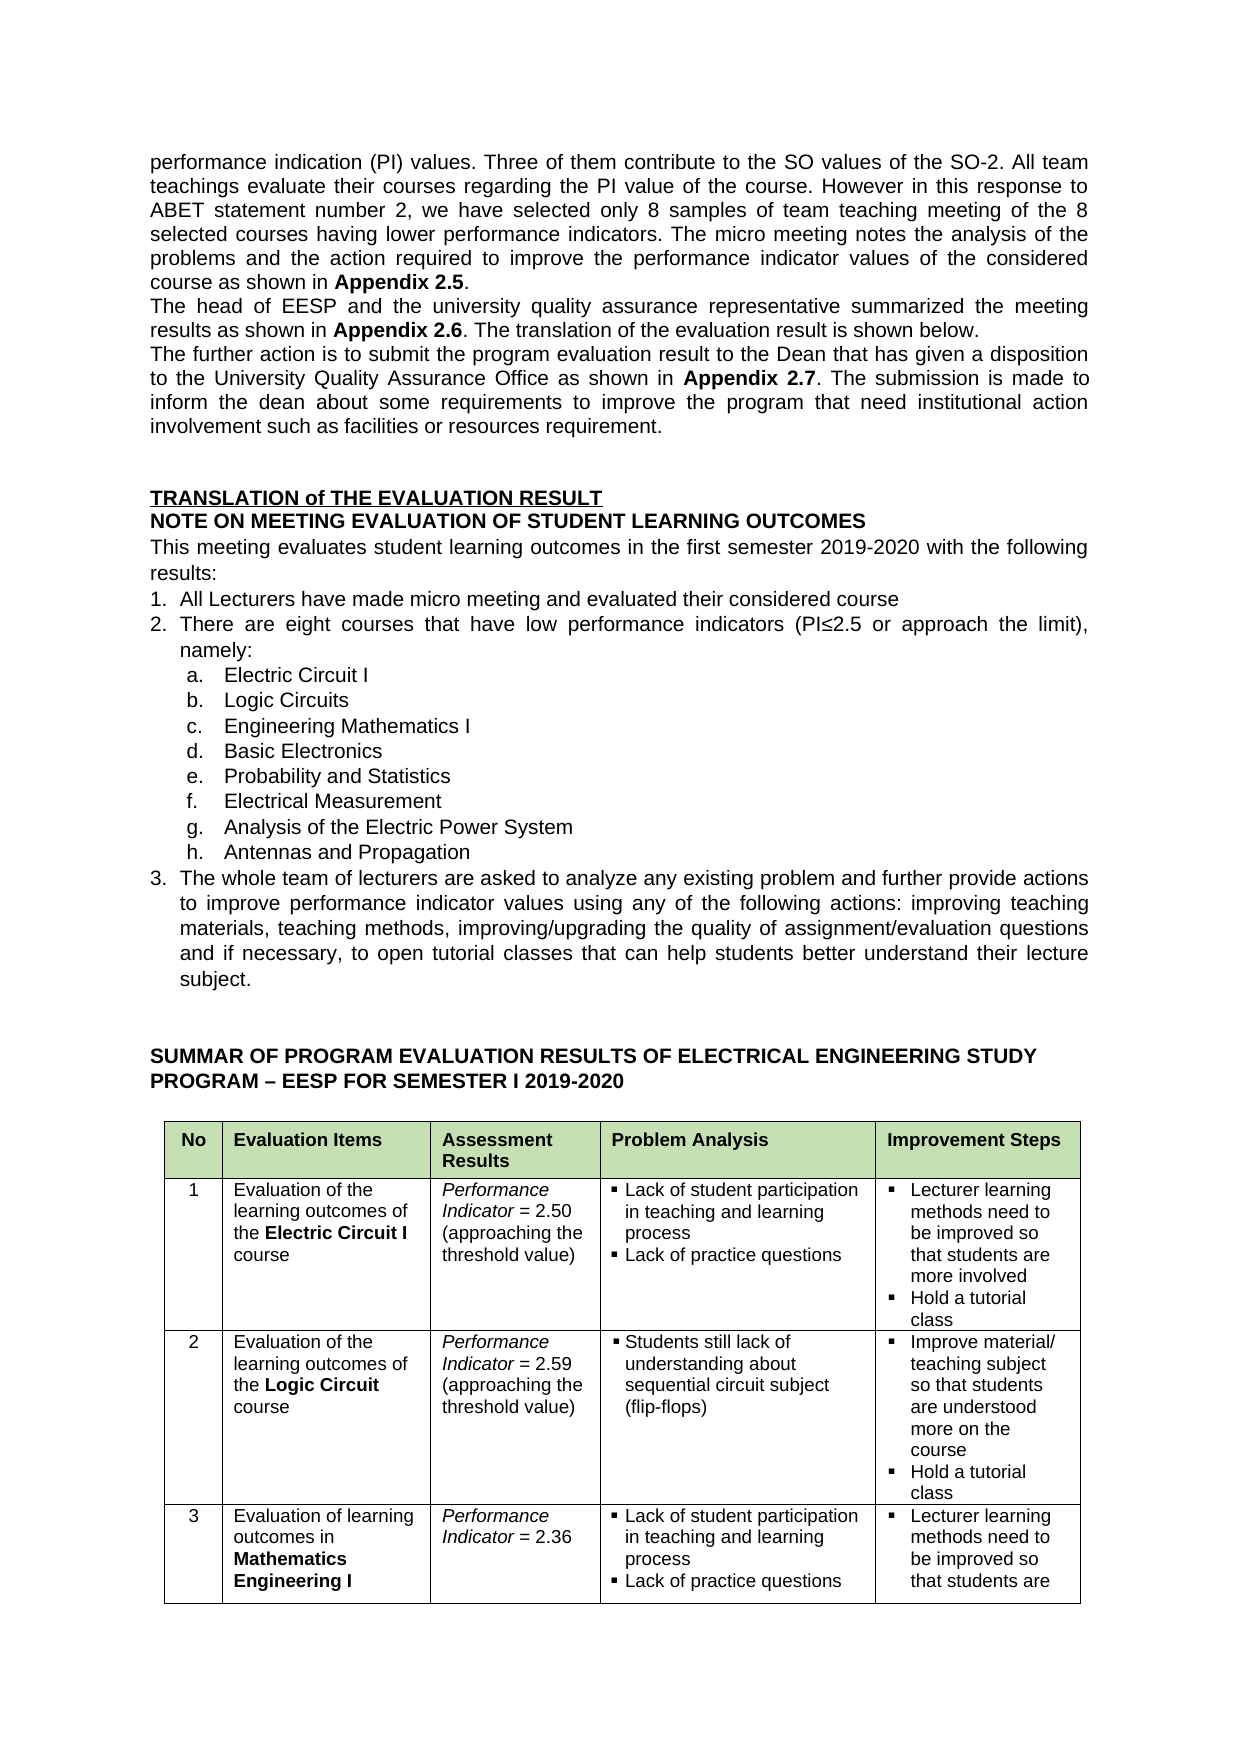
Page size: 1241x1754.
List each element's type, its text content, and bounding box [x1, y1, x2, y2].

text SUMMAR OF PROGRAM EVALUATION RESULTS OF ELECTRICAL ENGINEERING STUDY PROGRAM – EESP FOR SEMESTER I 2019-2020 [150, 1043, 1090, 1093]
table_cell Lecturer learning methods need to be improved so that students are more involved Hold a tutorial class [876, 1179, 1080, 1330]
table_cell Evaluation of the learning outcomes of the Logic Circuit course [223, 1331, 430, 1504]
table_cell Improve material/ teaching subject so that students are understood more on the course Hold a tutorial class [876, 1331, 1080, 1504]
table_cell Evaluation of the learning outcomes of the Electric Circuit I course [223, 1179, 430, 1330]
table_cell Lack of student participation in teaching and learning process Lack of practice questions [601, 1179, 875, 1330]
table_cell 2 [165, 1331, 222, 1504]
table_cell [876, 1505, 1080, 1603]
list Logic Circuits [186, 688, 1090, 712]
table_header Assessment Results [431, 1122, 600, 1178]
table_cell Performance Indicator = 2.50 (approaching the threshold value) [431, 1179, 600, 1330]
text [150, 150, 1090, 294]
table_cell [601, 1505, 875, 1603]
list Electrical Measurement [186, 789, 1090, 813]
table_header No [165, 1122, 222, 1178]
list All Lecturers have made micro meeting and evaluated their considered course [150, 587, 1090, 611]
table_header Problem Analysis [601, 1122, 875, 1178]
table_header Improvement Steps [876, 1122, 1080, 1178]
list Basic Electronics [186, 739, 1090, 763]
text The further action is to submit the program evaluation result to the Dean that has given a disposition to the University Quality Assurance Office as shown in Appendix 2.7. The submission is made to inform the dean about some requirements to improve the program that need institutional action involvement such as facilities or resources requirement. [150, 342, 1090, 437]
text The head of EESP and the university quality assurance representative summarized the meeting results as shown in Appendix 2.6. The translation of the evaluation result is shown below. [150, 294, 1090, 342]
table_cell Students still lack of understanding about sequential circuit subject (flip-flops) [601, 1331, 875, 1504]
text NOTE ON MEETING EVALUATION OF STUDENT LEARNING OUTCOMES [150, 509, 1090, 533]
list The whole team of lecturers are asked to analyze any existing problem and further provide actions to improve performance indicator values using any of the following actions: improving teaching materials, teaching methods, improving/upgrading the quality of assignment/evaluation questions and if necessary, to open tutorial classes that can help students better understand their lecture subject. [150, 865, 1090, 991]
table_cell Performance Indicator = 2.36 [431, 1505, 600, 1603]
table_cell 1 [165, 1179, 222, 1330]
text TRANSLATION of THE EVALUATION RESULT [150, 485, 1090, 509]
list Probability and Statistics [186, 764, 1090, 788]
table_cell 3 [165, 1505, 222, 1603]
table_header Evaluation Items [223, 1122, 430, 1178]
table_cell Performance Indicator = 2.59 (approaching the threshold value) [431, 1331, 600, 1504]
list Analysis of the Electric Power System [186, 815, 1090, 839]
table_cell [223, 1505, 430, 1603]
list There are eight courses that have low performance indicators (PI≤2.5 or approach the limit), namely: [150, 612, 1090, 661]
list Electric Circuit I [186, 663, 1090, 687]
list Antennas and Propagation [186, 840, 1090, 864]
list Engineering Mathematics I [186, 713, 1090, 737]
text This meeting evaluates student learning outcomes in the first semester 2019-2020 with the following results: [150, 535, 1090, 585]
